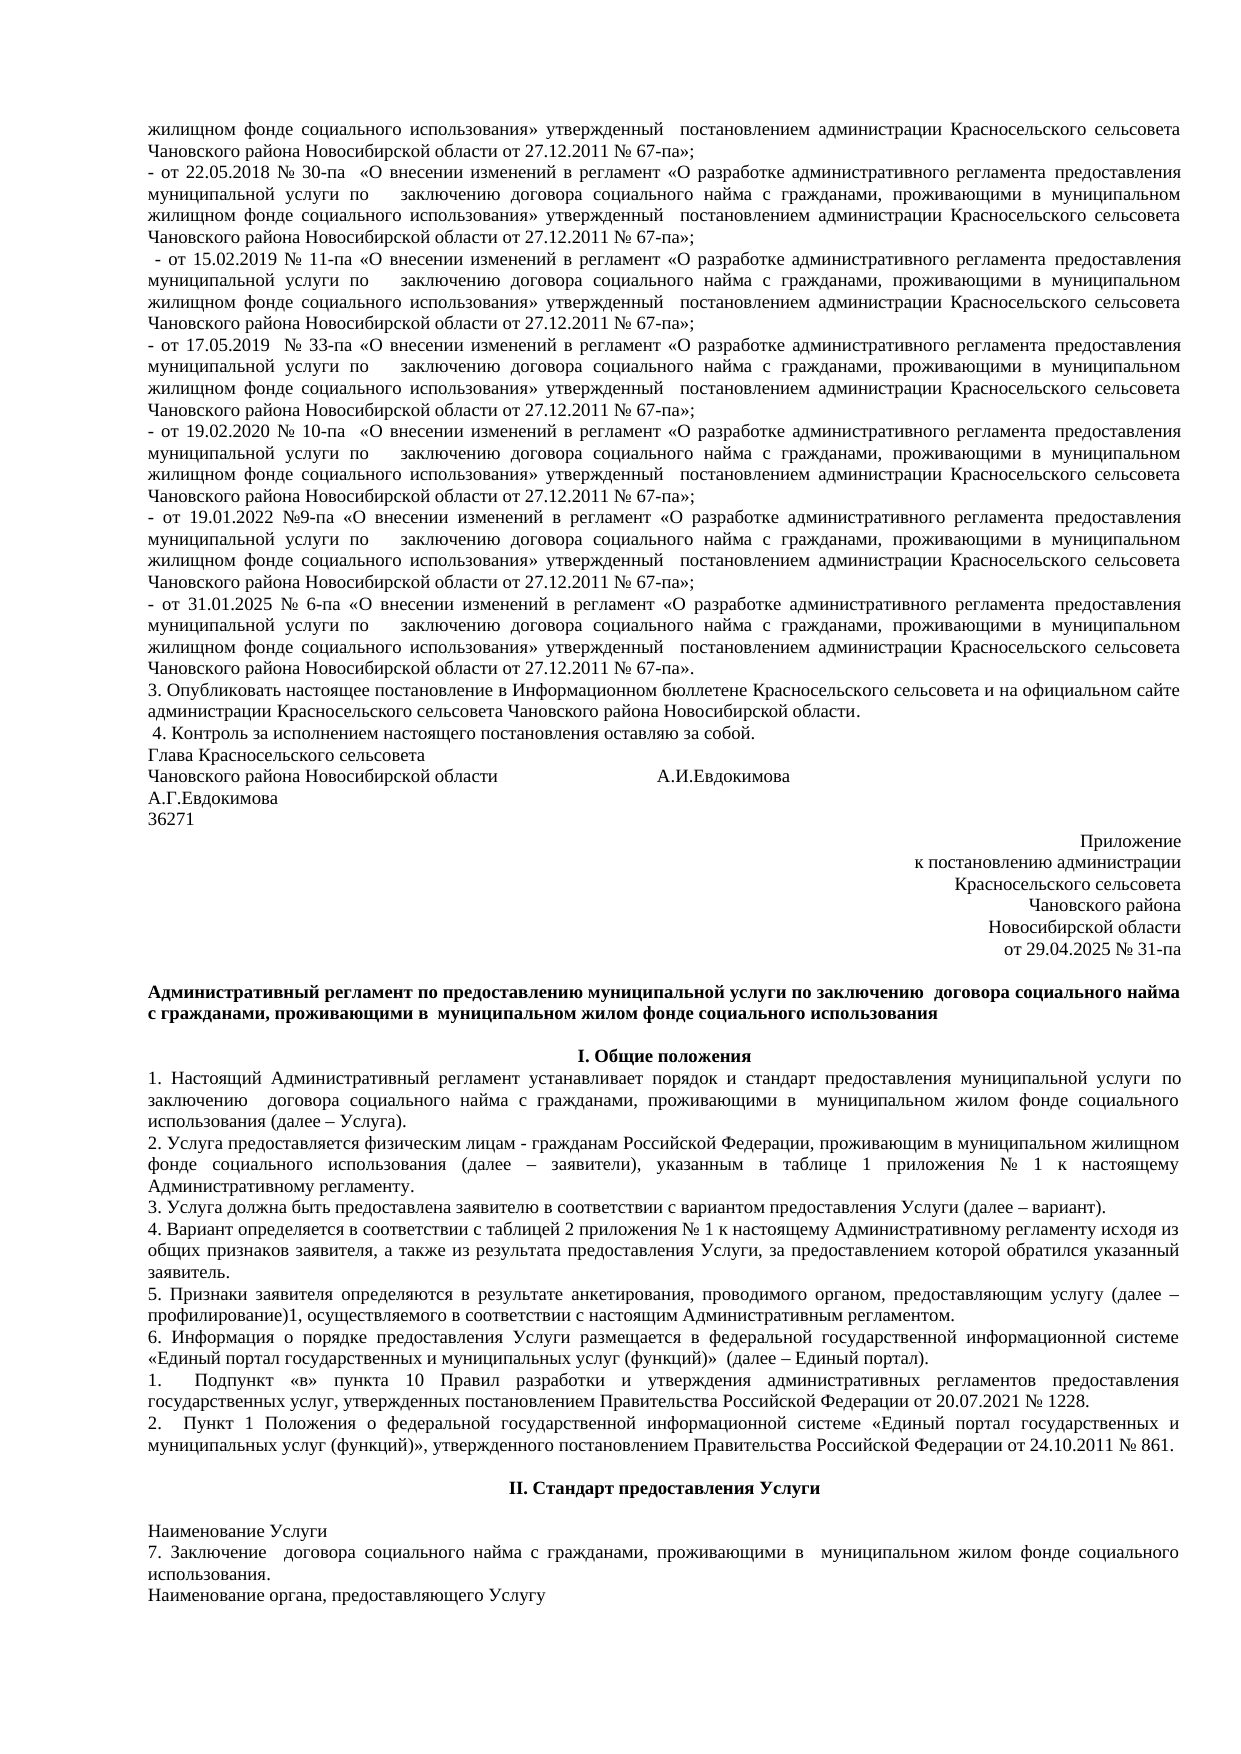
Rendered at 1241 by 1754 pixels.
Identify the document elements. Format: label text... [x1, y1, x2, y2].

text Наименование органа, предоставляющего Услугу [148, 1584, 1181, 1606]
text 6. Информация о порядке предоставления Услуги размещается в федеральной государственной информационной системе «Единый портал государственных и муниципальных услуг (функций)» (далее – Единый портал). [148, 1326, 1181, 1369]
text 3. Опубликовать настоящее постановление в Информационном бюллетене Красносельского сельсовета и на официальном сайте администрации Красносельского сельсовета Чановского района Новосибирской области. [148, 679, 1181, 722]
text Приложение [148, 830, 1181, 851]
text 2. Услуга предоставляется физическим лицам - гражданам Российской Федерации, проживающим в муниципальном жилищном фонде социального использования (далее – заявители), указанным в таблице 1 приложения № 1 к настоящему Административному регламенту. [148, 1132, 1181, 1196]
text 4. Контроль за исполнением настоящего постановления оставляю за собой. [148, 722, 1181, 743]
text 1. Настоящий Административный регламент устанавливает порядок и стандарт предоставления муниципальной услуги по заключению договора социального найма с гражданами, проживающими в муниципальном жилом фонде социального использования (далее – Услуга). [148, 1067, 1181, 1132]
text 36271 [148, 808, 1181, 830]
text - от 31.01.2025 № 6-па «О внесении изменений в регламент «О разработке административного регламента предоставления муниципальной услуги по заключению договора социального найма с гражданами, проживающими в муниципальном жилищном фонде социального использования» утвержденный постановлением администрации Красносельского сельсовета Чановского района Новосибирской области от 27.12.2011 № 67-па». [148, 592, 1181, 679]
text Новосибирской области [148, 916, 1181, 937]
text к постановлению администрации [148, 851, 1181, 873]
text от 29.04.2025 № 31-па [148, 937, 1181, 959]
text 4. Вариант определяется в соответствии с таблицей 2 приложения № 1 к настоящему Административному регламенту исходя из общих признаков заявителя, а также из результата предоставления Услуги, за предоставлением которой обратился указанный заявитель. [148, 1218, 1181, 1282]
text - от 19.02.2020 № 10-па «О внесении изменений в регламент «О разработке административного регламента предоставления муниципальной услуги по заключению договора социального найма с гражданами, проживающими в муниципальном жилищном фонде социального использования» утвержденный постановлением администрации Красносельского сельсовета Чановского района Новосибирской области от 27.12.2011 № 67-па»; [148, 420, 1181, 506]
text I. Общие положения [148, 1045, 1181, 1067]
text 1. Подпункт «в» пункта 10 Правил разработки и утверждения административных регламентов предоставления государственных услуг, утвержденных постановлением Правительства Российской Федерации от 20.07.2021 № 1228. [148, 1369, 1181, 1412]
text - от 15.02.2019 № 11-па «О внесении изменений в регламент «О разработке административного регламента предоставления муниципальной услуги по заключению договора социального найма с гражданами, проживающими в муниципальном жилищном фонде социального использования» утвержденный постановлением администрации Красносельского сельсовета Чановского района Новосибирской области от 27.12.2011 № 67-па»; [148, 247, 1181, 334]
text 2. Пункт 1 Положения о федеральной государственной информационной системе «Единый портал государственных и муниципальных услуг (функций)», утвержденного постановлением Правительства Российской Федерации от 24.10.2011 № 861. [148, 1412, 1181, 1455]
text Административный регламент по предоставлению муниципальной услуги по заключению договора социального найма с гражданами, проживающими в муниципальном жилом фонде социального использования [148, 981, 1181, 1024]
text Красносельского сельсовета [148, 873, 1181, 894]
text - от 19.01.2022 №9-па «О внесении изменений в регламент «О разработке административного регламента предоставления муниципальной услуги по заключению договора социального найма с гражданами, проживающими в муниципальном жилищном фонде социального использования» утвержденный постановлением администрации Красносельского сельсовета Чановского района Новосибирской области от 27.12.2011 № 67-па»; [148, 506, 1181, 592]
text Глава Красносельского сельсовета [148, 743, 1181, 765]
text 5. Признаки заявителя определяются в результате анкетирования, проводимого органом, предоставляющим услугу (далее – профилирование)1, осуществляемого в соответствии с настоящим Административным регламентом. [148, 1282, 1181, 1326]
text 3. Услуга должна быть предоставлена заявителю в соответствии с вариантом предоставления Услуги (далее – вариант). [148, 1196, 1181, 1218]
text II. Стандарт предоставления Услуги [148, 1477, 1181, 1498]
text - от 17.05.2019 № 33-па «О внесении изменений в регламент «О разработке административного регламента предоставления муниципальной услуги по заключению договора социального найма с гражданами, проживающими в муниципальном жилищном фонде социального использования» утвержденный постановлением администрации Красносельского сельсовета Чановского района Новосибирской области от 27.12.2011 № 67-па»; [148, 334, 1181, 420]
text Чановского района Новосибирской области А.И.Евдокимова [148, 765, 1181, 787]
text Чановского района [148, 894, 1181, 916]
text Наименование Услуги [148, 1520, 1181, 1541]
text А.Г.Евдокимова [148, 787, 1181, 808]
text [148, 118, 1181, 161]
text - от 22.05.2018 № 30-па «О внесении изменений в регламент «О разработке административного регламента предоставления муниципальной услуги по заключению договора социального найма с гражданами, проживающими в муниципальном жилищном фонде социального использования» утвержденный постановлением администрации Красносельского сельсовета Чановского района Новосибирской области от 27.12.2011 № 67-па»; [148, 161, 1181, 247]
text 7. Заключение договора социального найма с гражданами, проживающими в муниципальном жилом фонде социального использования. [148, 1541, 1181, 1584]
